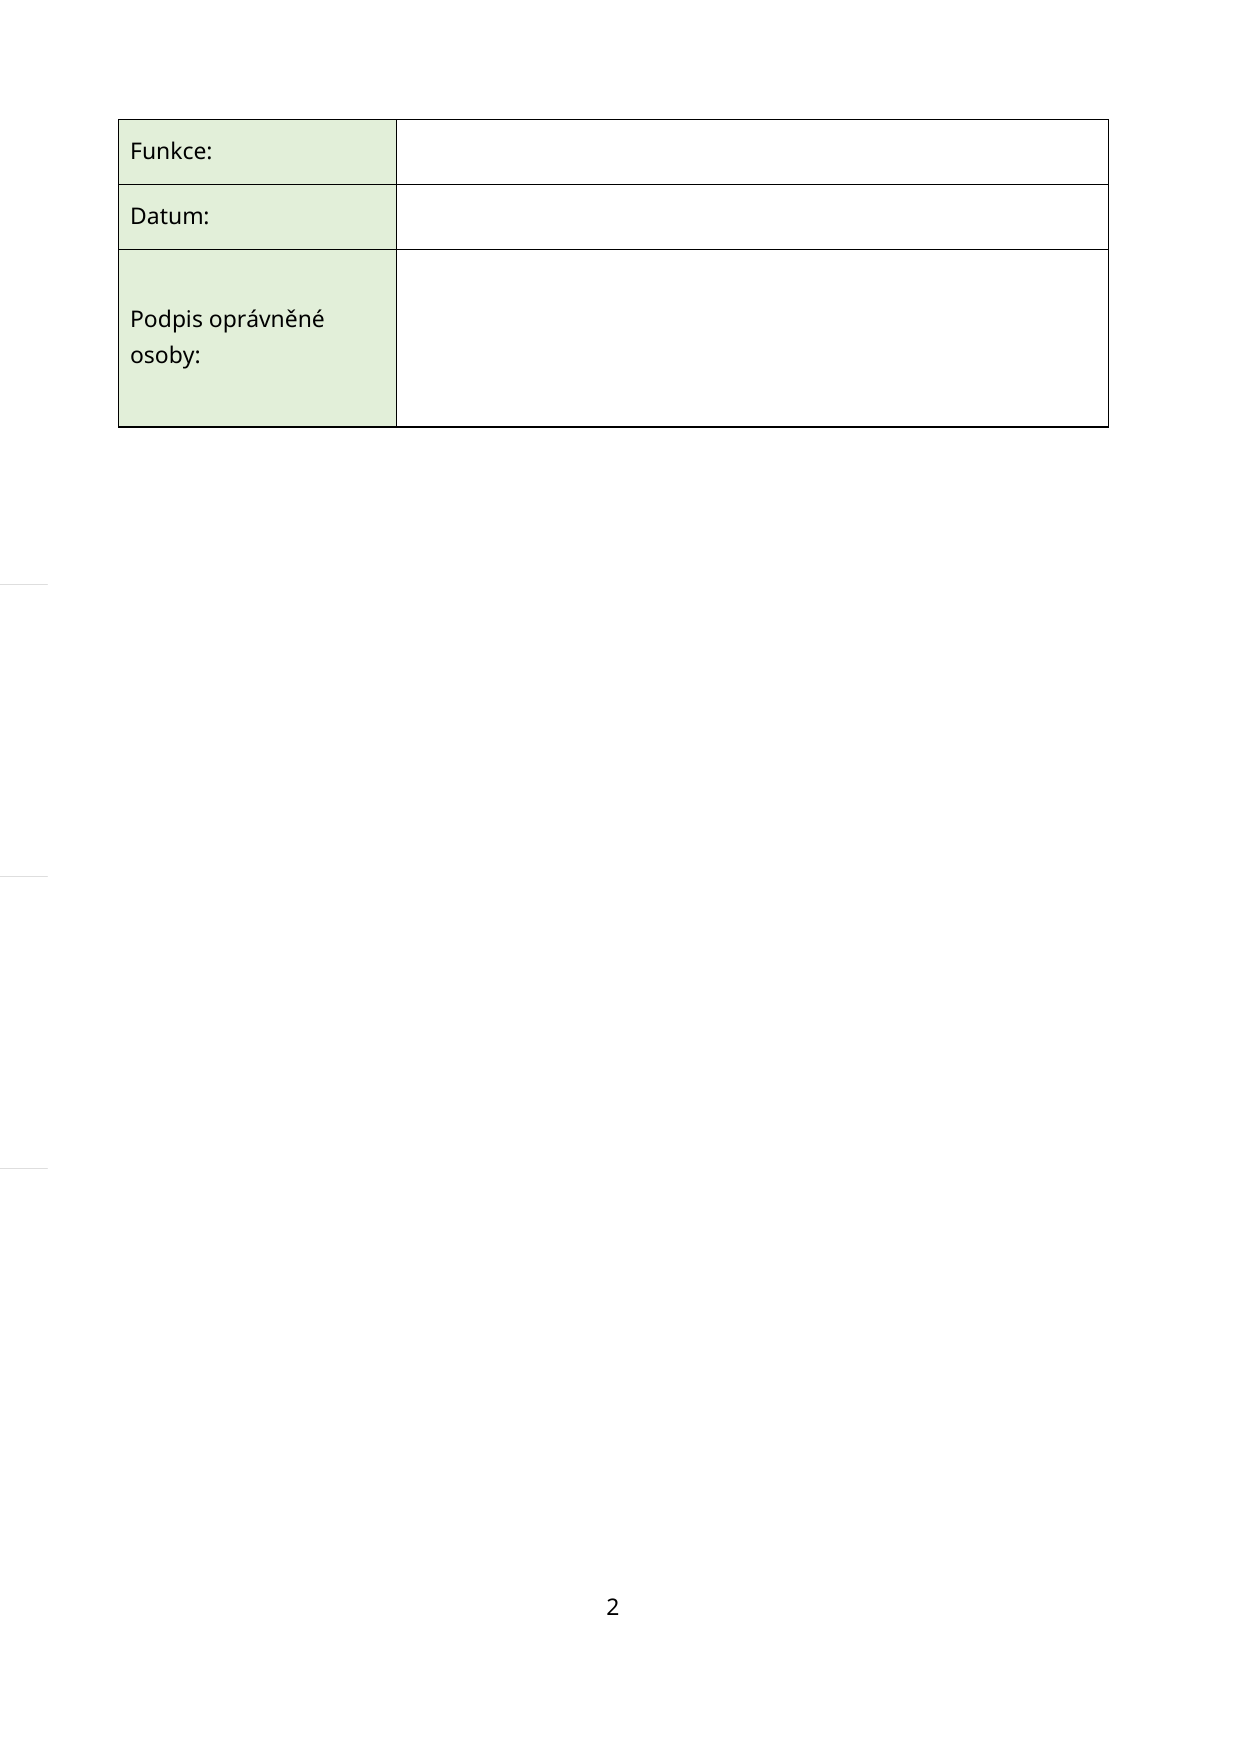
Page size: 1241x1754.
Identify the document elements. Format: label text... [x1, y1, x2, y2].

table_cell [397, 185, 1108, 249]
table_cell Datum: [119, 185, 396, 249]
table_cell Podpis oprávněné osoby: [119, 250, 396, 426]
table_cell [397, 120, 1108, 184]
table_cell Funkce: [119, 120, 396, 184]
table_cell [397, 250, 1108, 426]
